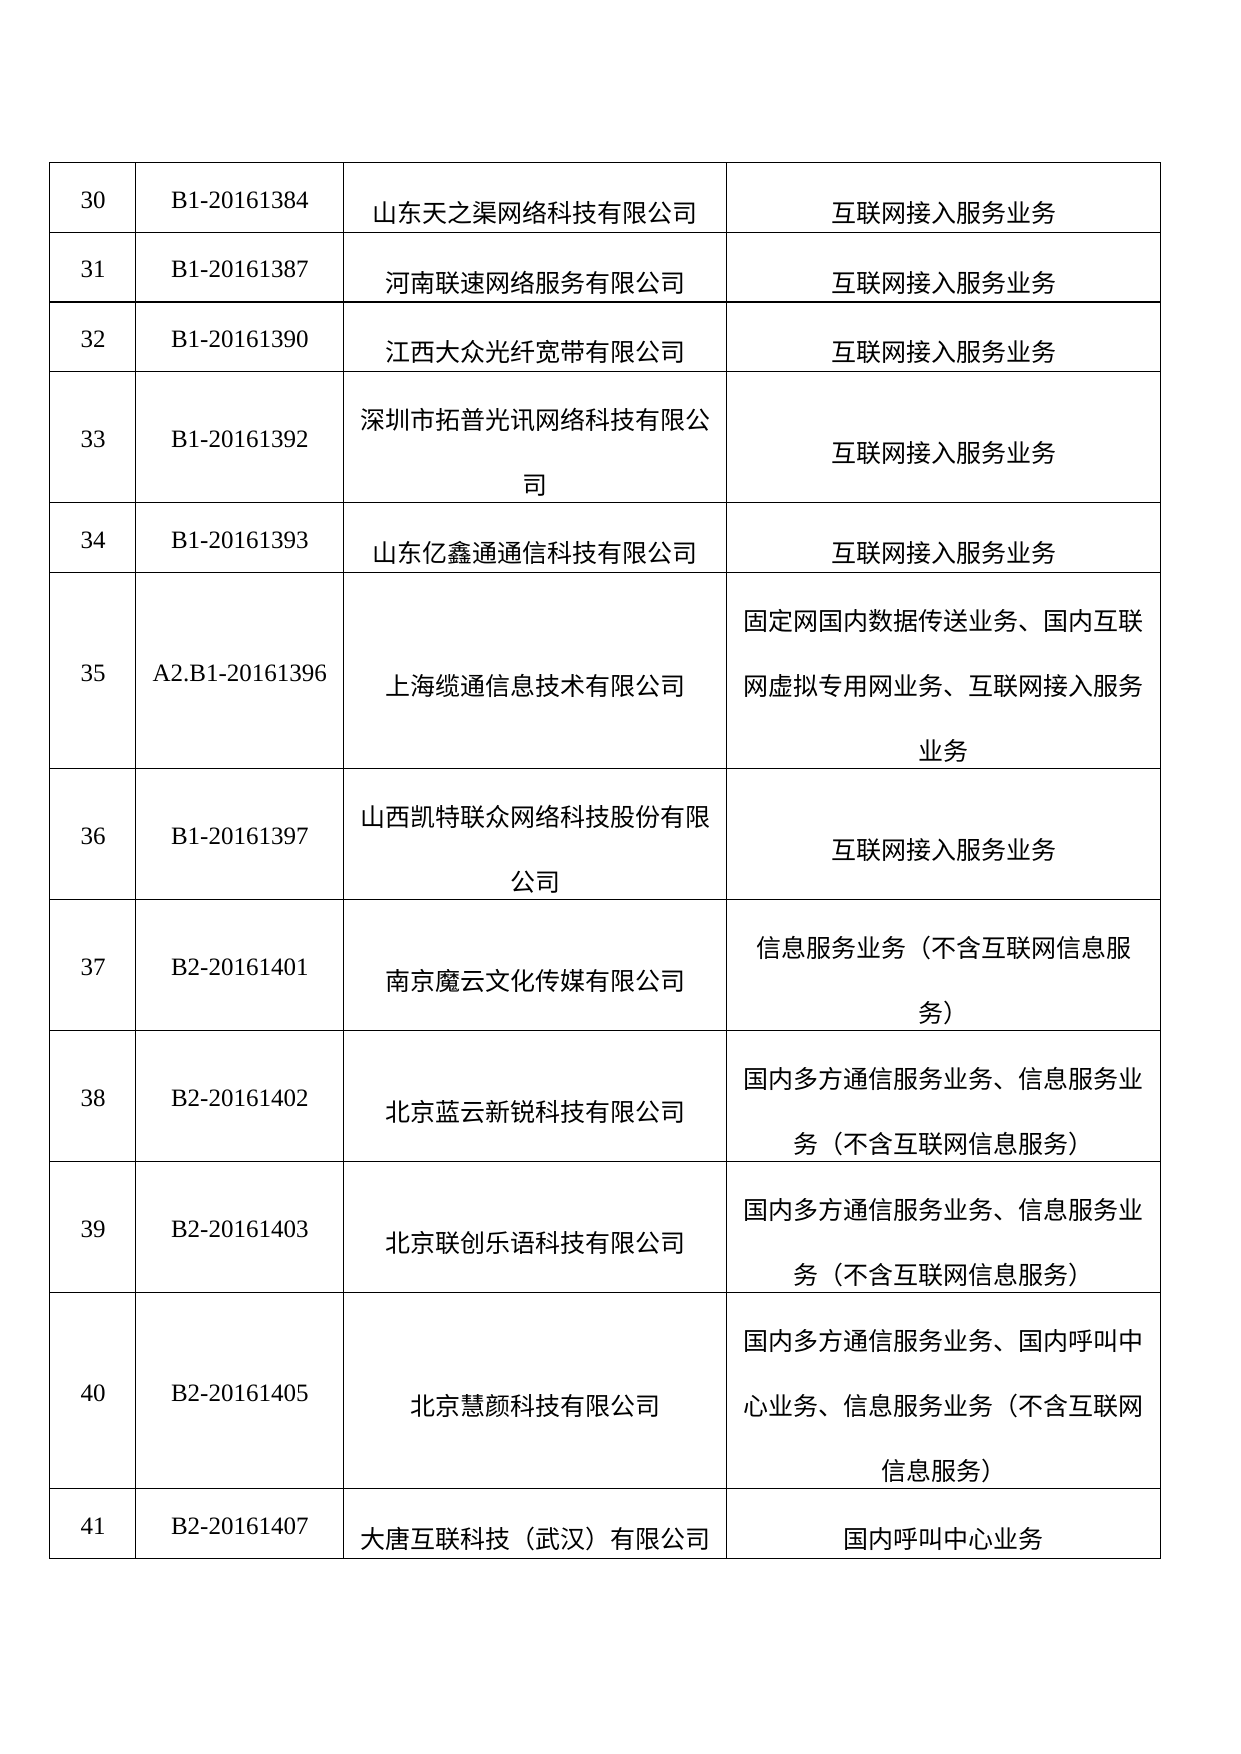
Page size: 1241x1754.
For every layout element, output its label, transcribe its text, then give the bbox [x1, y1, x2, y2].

table_cell 国内多方通信服务业务、信息服务业务（不含互联网信息服务） [727, 1031, 1160, 1161]
table_cell B2-20161407 [136, 1489, 343, 1558]
table_cell B1-20161393 [136, 503, 343, 572]
table_cell 深圳市拓普光讯网络科技有限公司 [344, 372, 726, 502]
table_cell 32 [50, 303, 135, 371]
table_cell 41 [50, 1489, 135, 1558]
table_cell 固定网国内数据传送业务、国内互联网虚拟专用网业务、互联网接入服务业务 [727, 573, 1160, 768]
table_cell B2-20161405 [136, 1293, 343, 1488]
table_cell 山西凯特联众网络科技股份有限公司 [344, 769, 726, 899]
table_cell 上海缆通信息技术有限公司 [344, 573, 726, 768]
table_cell B1-20161384 [136, 163, 343, 232]
table_cell B2-20161403 [136, 1162, 343, 1292]
table_cell 南京魔云文化传媒有限公司 [344, 900, 726, 1030]
table_cell B2-20161402 [136, 1031, 343, 1161]
table_cell 互联网接入服务业务 [727, 163, 1160, 232]
table_cell 国内多方通信服务业务、信息服务业务（不含互联网信息服务） [727, 1162, 1160, 1292]
table_cell 34 [50, 503, 135, 572]
table_cell B2-20161401 [136, 900, 343, 1030]
table_cell 31 [50, 233, 135, 301]
table_cell 互联网接入服务业务 [727, 503, 1160, 572]
table_cell 河南联速网络服务有限公司 [344, 233, 726, 301]
table_cell 信息服务业务（不含互联网信息服务） [727, 900, 1160, 1030]
table_cell B1-20161392 [136, 372, 343, 502]
table_cell 江西大众光纤宽带有限公司 [344, 303, 726, 371]
table_cell 38 [50, 1031, 135, 1161]
table_cell 39 [50, 1162, 135, 1292]
table_cell 山东亿鑫通通信科技有限公司 [344, 503, 726, 572]
table_cell 山东天之渠网络科技有限公司 [344, 163, 726, 232]
table_cell 国内呼叫中心业务 [727, 1489, 1160, 1558]
table_cell 北京联创乐语科技有限公司 [344, 1162, 726, 1292]
table_cell 互联网接入服务业务 [727, 372, 1160, 502]
table_cell B1-20161397 [136, 769, 343, 899]
table_cell 互联网接入服务业务 [727, 303, 1160, 371]
table_cell 国内多方通信服务业务、国内呼叫中心业务、信息服务业务（不含互联网信息服务） [727, 1293, 1160, 1488]
table_cell 北京慧颜科技有限公司 [344, 1293, 726, 1488]
table_cell 北京蓝云新锐科技有限公司 [344, 1031, 726, 1161]
table_cell 35 [50, 573, 135, 768]
table_cell 大唐互联科技（武汉）有限公司 [344, 1489, 726, 1558]
table_cell 40 [50, 1293, 135, 1488]
table_cell B1-20161387 [136, 233, 343, 301]
table_cell 互联网接入服务业务 [727, 233, 1160, 301]
table_cell 互联网接入服务业务 [727, 769, 1160, 899]
table_cell 33 [50, 372, 135, 502]
table_cell A2.B1-20161396 [136, 573, 343, 768]
table_cell 30 [50, 163, 135, 232]
table_cell B1-20161390 [136, 303, 343, 371]
table_cell 36 [50, 769, 135, 899]
table_cell 37 [50, 900, 135, 1030]
